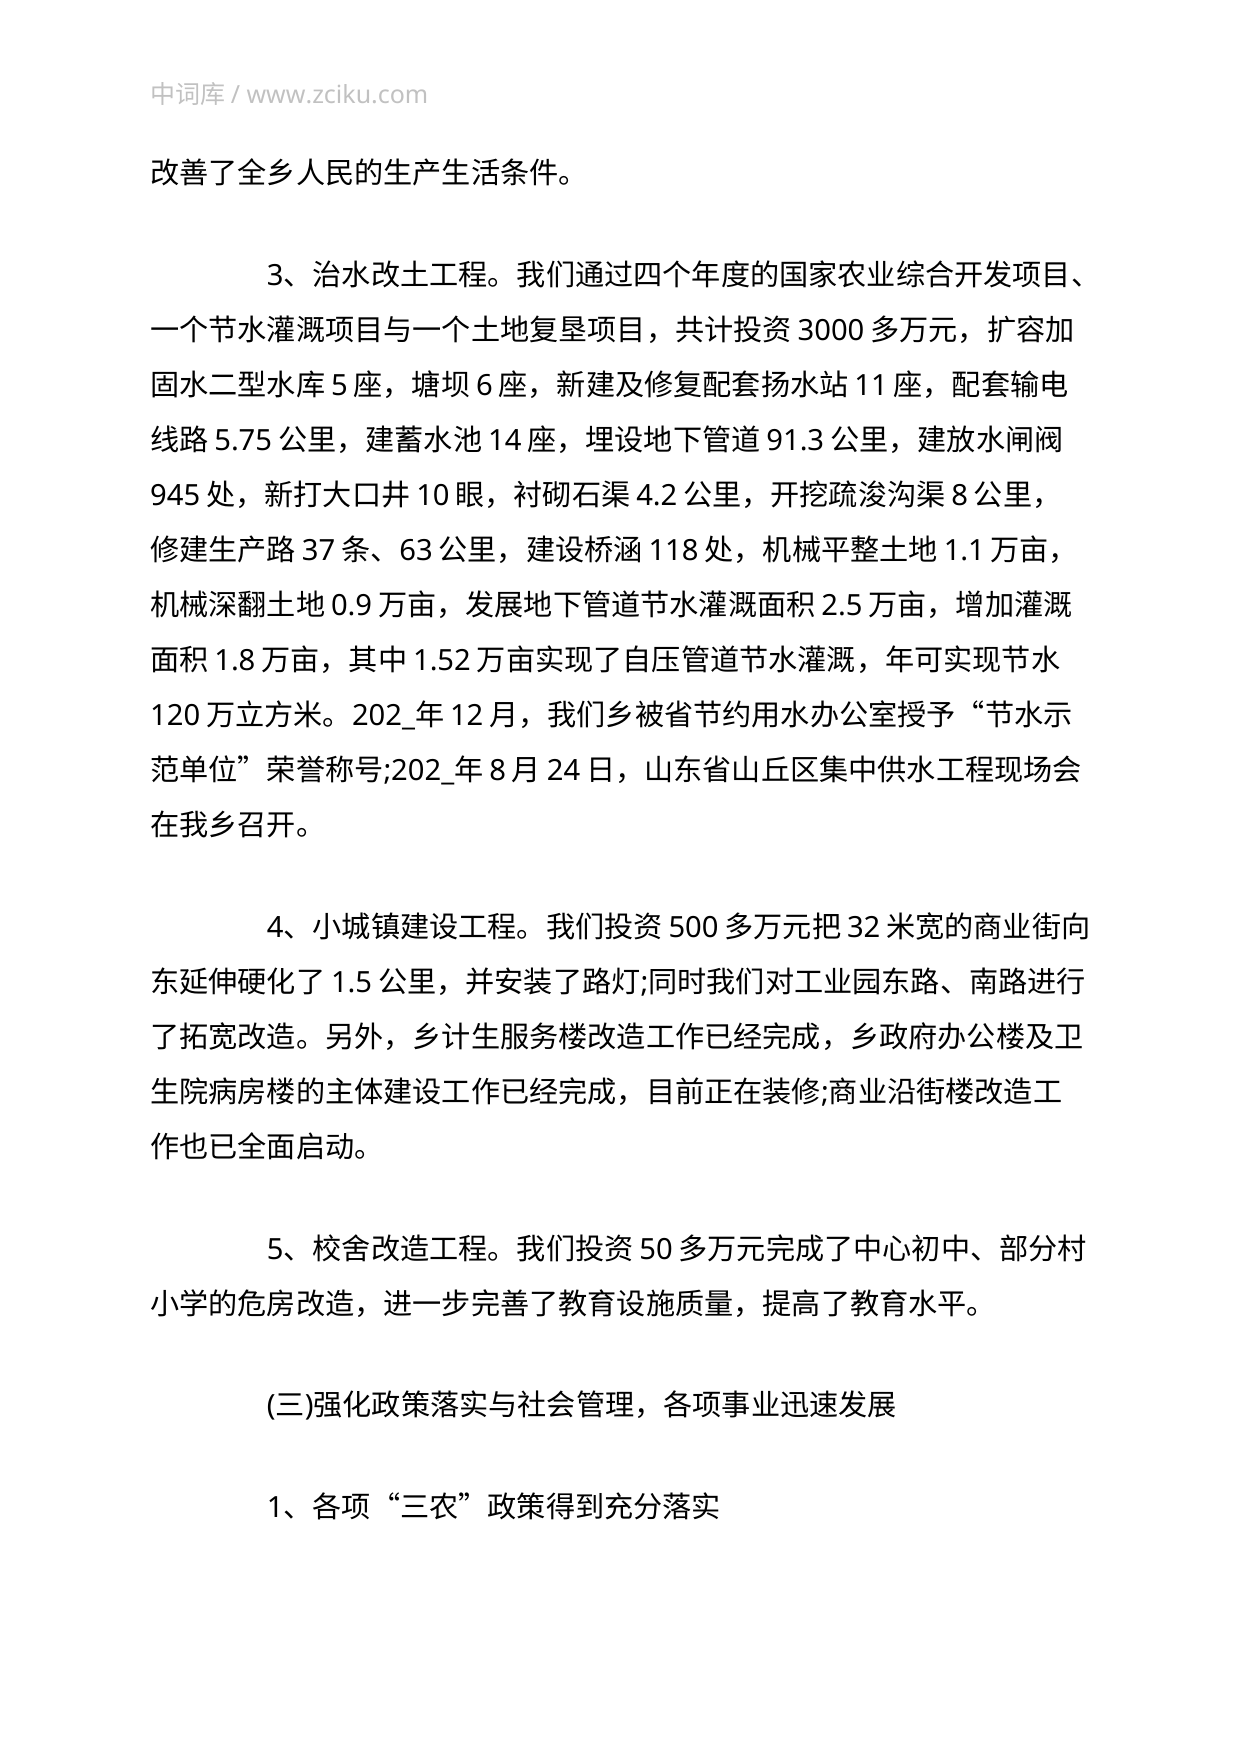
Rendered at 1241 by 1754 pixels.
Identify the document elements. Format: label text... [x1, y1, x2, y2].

text 4、小城镇建设工程。我们投资500多万元把32米宽的商业街向东延伸硬化了1.5公里，并安装了路灯;同时我们对工业园东路、南路进行了拓宽改造。另外，乡计生服务楼改造工作已经完成，乡政府办公楼及卫生院病房楼的主体建设工作已经完成，目前正在装修;商业沿街楼改造工作也已全面启动。 [150, 903, 1090, 1166]
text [150, 150, 1090, 192]
text 5、校舍改造工程。我们投资50多万元完成了中心初中、部分村小学的危房改造，进一步完善了教育设施质量，提高了教育水平。 [150, 1225, 1090, 1322]
text (三)强化政策落实与社会管理，各项事业迅速发展 [150, 1382, 1090, 1424]
text 3、治水改土工程。我们通过四个年度的国家农业综合开发项目、一个节水灌溉项目与一个土地复垦项目，共计投资3000多万元，扩容加固水二型水库5座，塘坝6座，新建及修复配套扬水站11座，配套输电线路5.75公里，建蓄水池14座，埋设地下管道91.3公里，建放水闸阀945处，新打大口井10眼，衬砌石渠4.2公里，开挖疏浚沟渠8公里，修建生产路37条、63公里，建设桥涵118处，机械平整土地1.1万亩，机械深翻土地0.9万亩，发展地下管道节水灌溉面积2.5万亩，增加灌溉面积1.8万亩，其中1.52万亩实现了自压管道节水灌溉，年可实现节水120万立方米。202_年12月，我们乡被省节约用水办公室授予“节水示范单位”荣誉称号;202_年8月24日，山东省山丘区集中供水工程现场会在我乡召开。 [150, 252, 1090, 844]
text 1、各项“三农”政策得到充分落实 [150, 1484, 1090, 1526]
